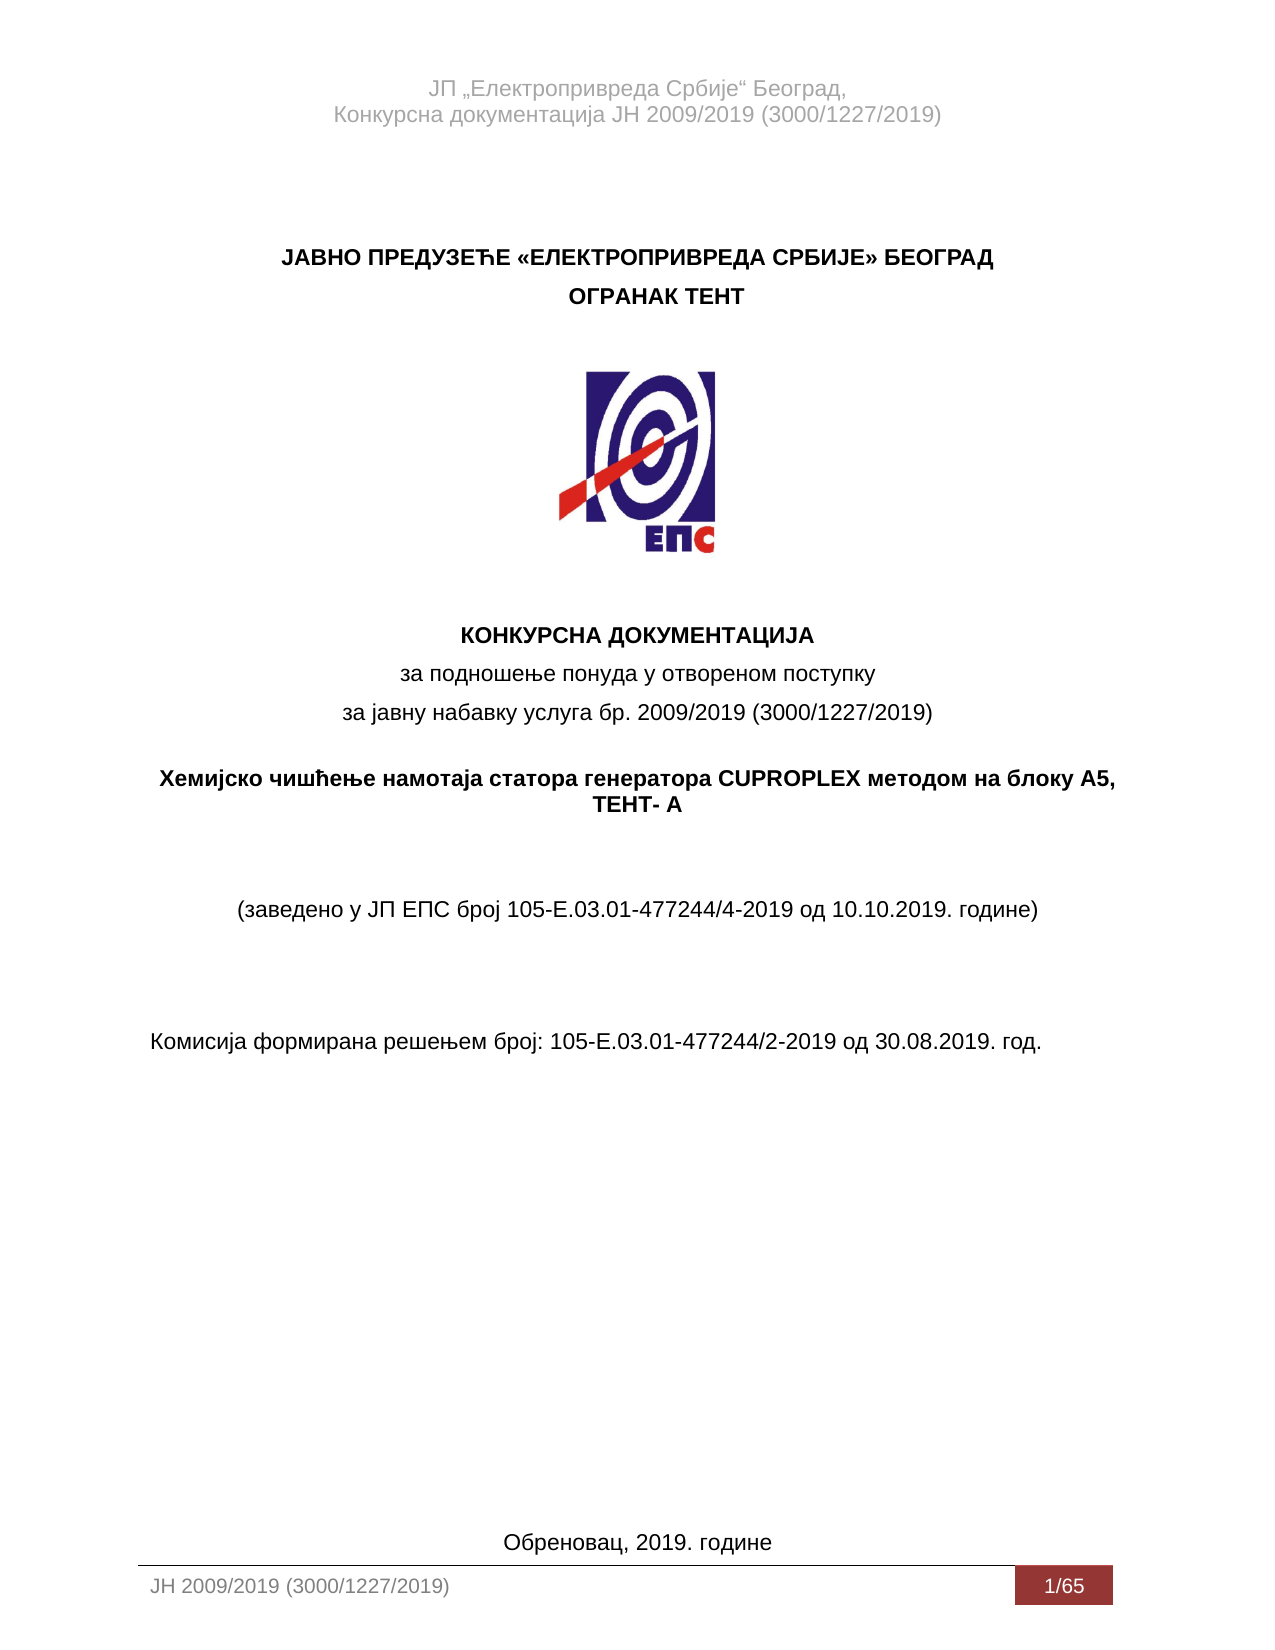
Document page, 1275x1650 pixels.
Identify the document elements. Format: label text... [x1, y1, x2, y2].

text Обреновац, 2019. године [150, 1529, 1125, 1555]
text ОГРАНАК ТЕНТ [150, 283, 1125, 309]
text Комисија формирана решењем број: 105-Е.03.01-477244/2-2019 од 30.08.2019. год. [150, 1028, 1125, 1054]
text ЈАВНО ПРЕДУЗЕЋЕ «ЕЛЕКТРОПРИВРЕДА СРБИЈЕ» БЕОГРАД [150, 244, 1125, 271]
text (заведено у ЈП ЕПС број 105-Е.03.01-477244/4-2019 од 10.10.2019. године) [150, 896, 1125, 923]
text за јавну набавку услуга бр. 2009/2019 (3000/1227/2019) [150, 699, 1125, 726]
text КОНКУРСНА ДОКУМЕНТАЦИЈА [150, 622, 1125, 648]
picture [539, 360, 736, 571]
text за подношење понуда у отвореном поступку [150, 660, 1125, 687]
title Хемијско чишћење намотаја статора генератора CUPROPLEX методом на блоку А5, ТЕНТ- А [150, 764, 1125, 817]
